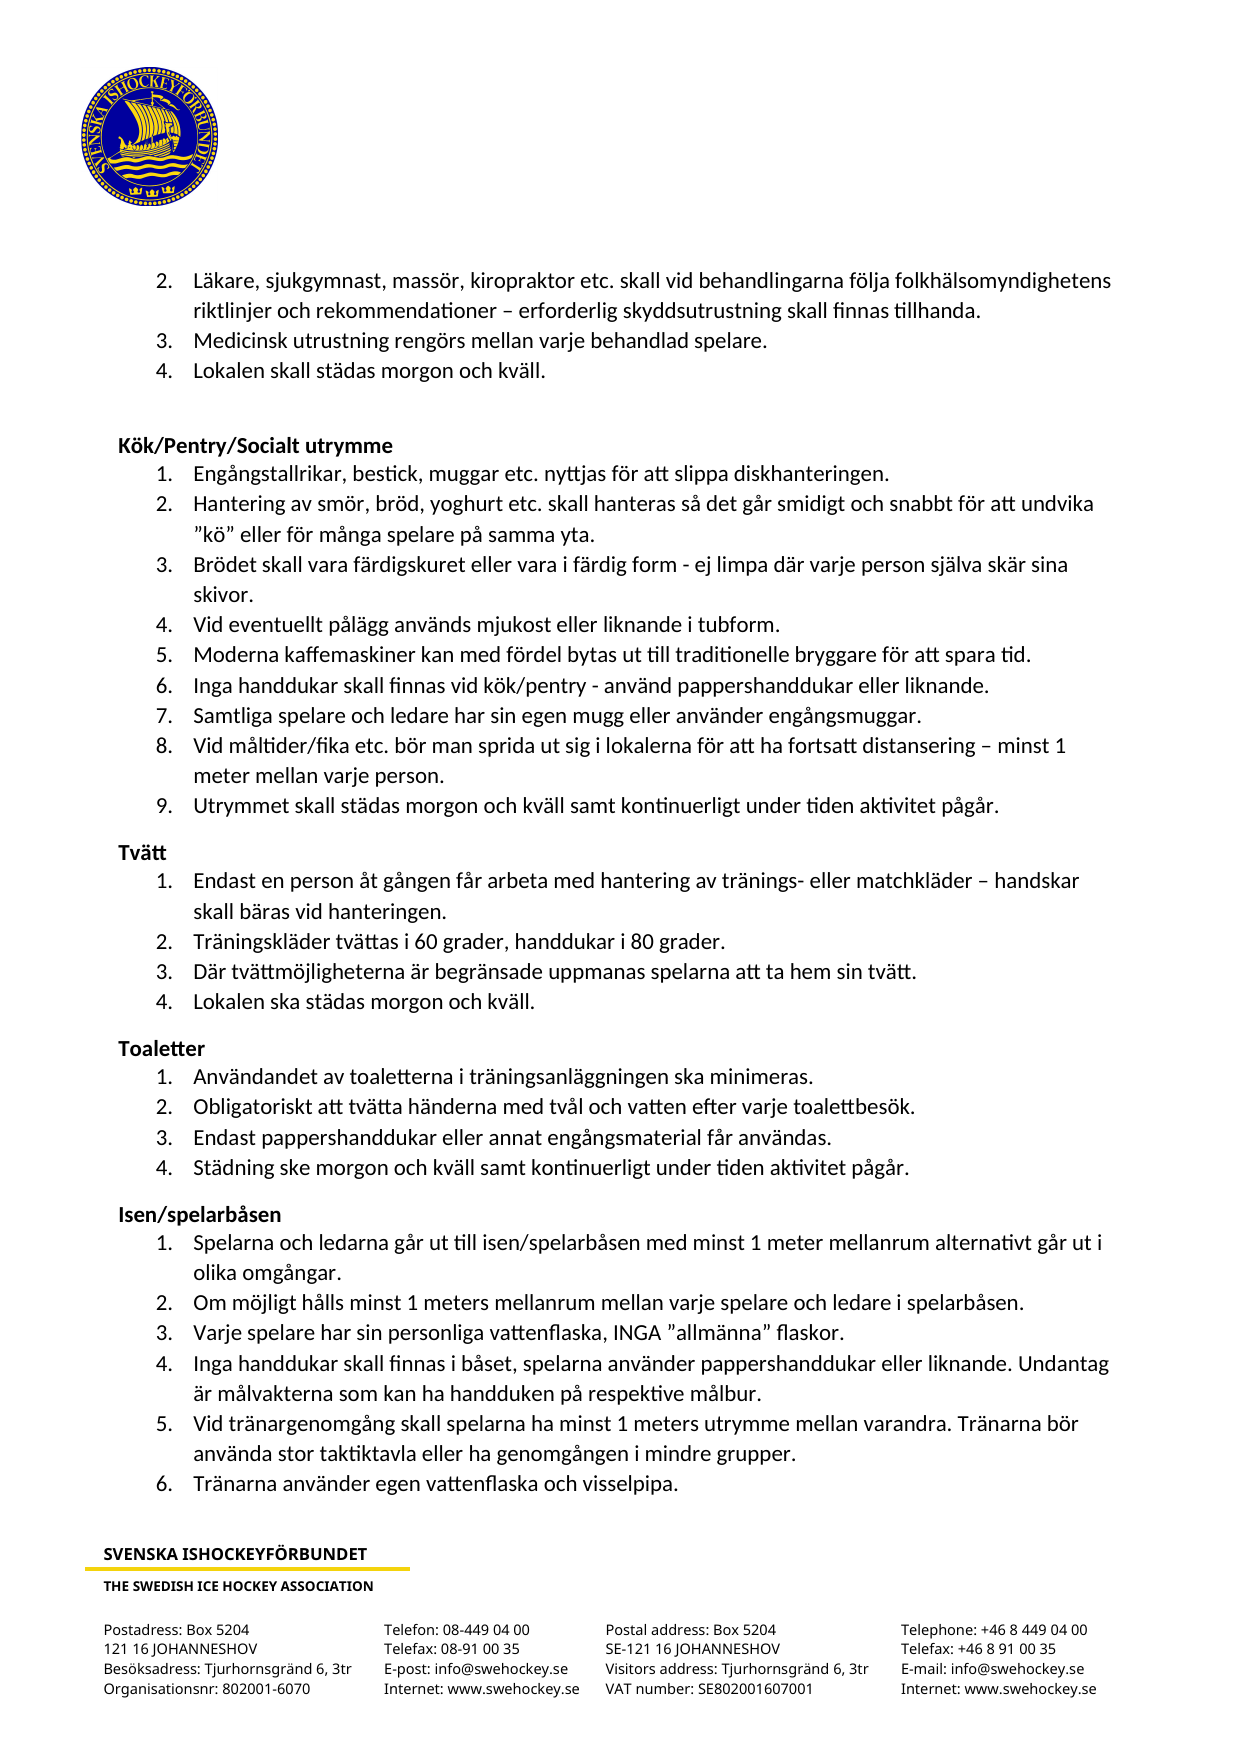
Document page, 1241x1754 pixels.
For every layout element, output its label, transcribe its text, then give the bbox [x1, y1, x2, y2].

list Moderna kaffemaskiner kan med fördel bytas ut till traditionelle bryggare för att spara tid. [156, 641, 1122, 669]
list Utrymmet skall städas morgon och kväll samt kontinuerligt under tiden aktivitet pågår. [156, 792, 1122, 820]
picture [81, 67, 218, 206]
list Varje spelare har sin personliga vattenflaska, INGA ”allmänna” flaskor. [156, 1318, 1122, 1346]
list Vid eventuellt pålägg används mjukost eller liknande i tubform. [156, 610, 1122, 638]
list Spelarna och ledarna går ut till isen/spelarbåsen med minst 1 meter mellanrum alternativt går ut i olika omgångar. [156, 1228, 1122, 1286]
list Användandet av toaletterna i träningsanläggningen ska minimeras. [156, 1062, 1122, 1090]
list Inga handdukar skall finnas vid kök/pentry - använd pappershanddukar eller liknande. [156, 671, 1122, 699]
text Isen/spelarbåsen [118, 1200, 1122, 1228]
list Om möjligt hålls minst 1 meters mellanrum mellan varje spelare och ledare i spelarbåsen. [156, 1288, 1122, 1316]
list Hantering av smör, bröd, yoghurt etc. skall hanteras så det går smidigt och snabbt för att undvika ”kö” eller för många spelare på samma yta. [156, 489, 1122, 548]
list Lokalen skall städas morgon och kväll. [156, 356, 1122, 384]
list Endast pappershanddukar eller annat engångsmaterial får användas. [156, 1123, 1122, 1151]
list Lokalen ska städas morgon och kväll. [156, 987, 1122, 1015]
list Vid måltider/fika etc. bör man sprida ut sig i lokalerna för att ha fortsatt distansering – minst 1 meter mellan varje person. [156, 731, 1122, 789]
list Inga handdukar skall finnas i båset, spelarna använder pappershanddukar eller liknande. Undantag är målvakterna som kan ha handduken på respektive målbur. [156, 1349, 1122, 1407]
text Tvätt [118, 838, 1122, 867]
list Läkare, sjukgymnast, massör, kiropraktor etc. skall vid behandlingarna följa folkhälsomyndighetens riktlinjer och rekommendationer – erforderlig skyddsutrustning skall finnas tillhanda. [156, 266, 1122, 324]
list Brödet skall vara färdigskuret eller vara i färdig form - ej limpa där varje person själva skär sina skivor. [156, 550, 1122, 608]
list Medicinsk utrustning rengörs mellan varje behandlad spelare. [156, 326, 1122, 354]
list Obligatoriskt att tvätta händerna med tvål och vatten efter varje toalettbesök. [156, 1092, 1122, 1121]
text Toaletter [118, 1034, 1122, 1062]
list Engångstallrikar, bestick, muggar etc. nyttjas för att slippa diskhanteringen. [156, 459, 1122, 487]
list Träningskläder tvättas i 60 grader, handdukar i 80 grader. [156, 927, 1122, 955]
list Tränarna använder egen vattenflaska och visselpipa. [156, 1469, 1122, 1497]
list Städning ske morgon och kväll samt kontinuerligt under tiden aktivitet pågår. [156, 1153, 1122, 1181]
list Där tvättmöjligheterna är begränsade uppmanas spelarna att ta hem sin tvätt. [156, 957, 1122, 985]
text Kök/Pentry/Socialt utrymme [118, 431, 1122, 459]
list Vid tränargenomgång skall spelarna ha minst 1 meters utrymme mellan varandra. Tränarna bör använda stor taktiktavla eller ha genomgången i mindre grupper. [156, 1409, 1122, 1467]
list Endast en person åt gången får arbeta med hantering av tränings- eller matchkläder – handskar skall bäras vid hanteringen. [156, 867, 1122, 925]
list Samtliga spelare och ledare har sin egen mugg eller använder engångsmuggar. [156, 701, 1122, 729]
